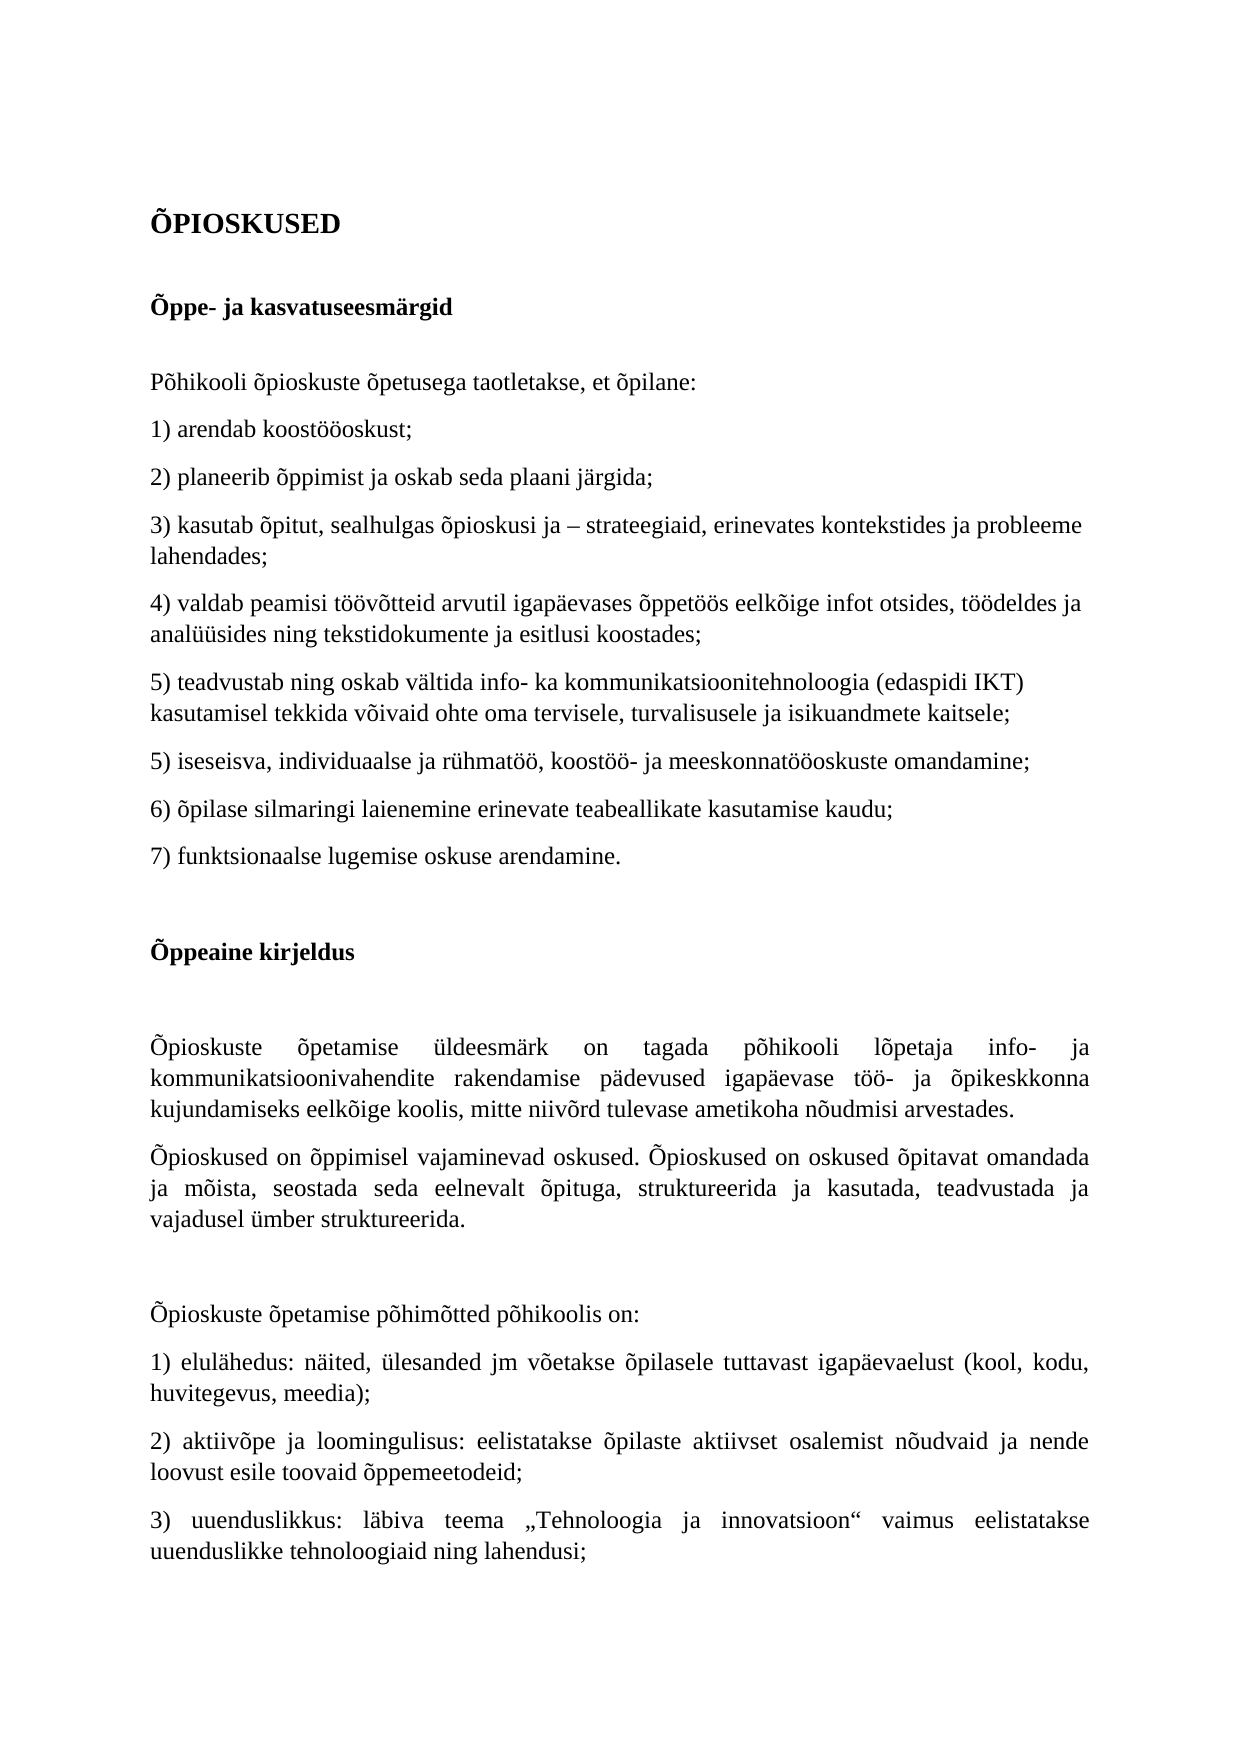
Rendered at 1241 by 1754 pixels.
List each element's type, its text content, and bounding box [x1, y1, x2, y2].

text Õpioskused on õppimisel vajaminevad oskused. Õpioskused on oskused õpitavat omandada ja mõista, seostada seda eelnevalt õpituga, struktureerida ja kasutada, teadvustada ja vajadusel ümber struktureerida. [150, 1142, 1090, 1233]
text 4) valdab peamisi töövõtteid arvutil igapäevases õppetöös eelkõige infot otsides, töödeldes ja analüüsides ning tekstidokumente ja esitlusi koostades; [150, 588, 1090, 648]
text Õpioskuste õpetamise üldeesmärk on tagada põhikooli lõpetaja info- ja kommunikatsioonivahendite rakendamise pädevused igapäevase töö- ja õpikeskkonna kujundamiseks eelkõige koolis, mitte niivõrd tulevase ametikoha nõudmisi arvestades. [150, 1032, 1090, 1123]
text Õpioskuste õpetamise põhimõtted põhikoolis on: [150, 1299, 1090, 1328]
text Õppe- ja kasvatuseesmärgid [150, 292, 1090, 321]
text ÕPIOSKUSED [150, 206, 1090, 239]
text Õppeaine kirjeldus [150, 937, 1090, 966]
text 3) kasutab õpitut, sealhulgas õpioskusi ja – strateegiaid, erinevates kontekstides ja probleeme lahendades; [150, 510, 1090, 569]
text 5) teadvustab ning oskab vältida info- ka kommunikatsioonitehnoloogia (edaspidi IKT) kasutamisel tekkida võivaid ohte oma tervisele, turvalisusele ja isikuandmete kaitsele; [150, 667, 1090, 727]
text 5) iseseisva, individuaalse ja rühmatöö, koostöö- ja meeskonnatööoskuste omandamine; [150, 746, 1090, 775]
text 1) elulähedus: näited, ülesanded jm võetakse õpilasele tuttavast igapäevaelust (kool, kodu, huvitegevus, meedia); [150, 1347, 1090, 1407]
text 7) funktsionaalse lugemise oskuse arendamine. [150, 841, 1090, 870]
text Põhikooli õpioskuste õpetusega taotletakse, et õpilane: [150, 367, 1090, 395]
text 2) planeerib õppimist ja oskab seda plaani järgida; [150, 462, 1090, 491]
text 1) arendab koostööoskust; [150, 414, 1090, 443]
text 2) aktiivõpe ja loomingulisus: eelistatakse õpilaste aktiivset osalemist nõudvaid ja nende loovust esile toovaid õppemeetodeid; [150, 1426, 1090, 1486]
text 3) uuenduslikkus: läbiva teema „Tehnoloogia ja innovatsioon“ vaimus eelistatakse uuenduslikke tehnoloogiaid ning lahendusi; [150, 1505, 1090, 1564]
text 6) õpilase silmaringi laienemine erinevate teabeallikate kasutamise kaudu; [150, 794, 1090, 822]
